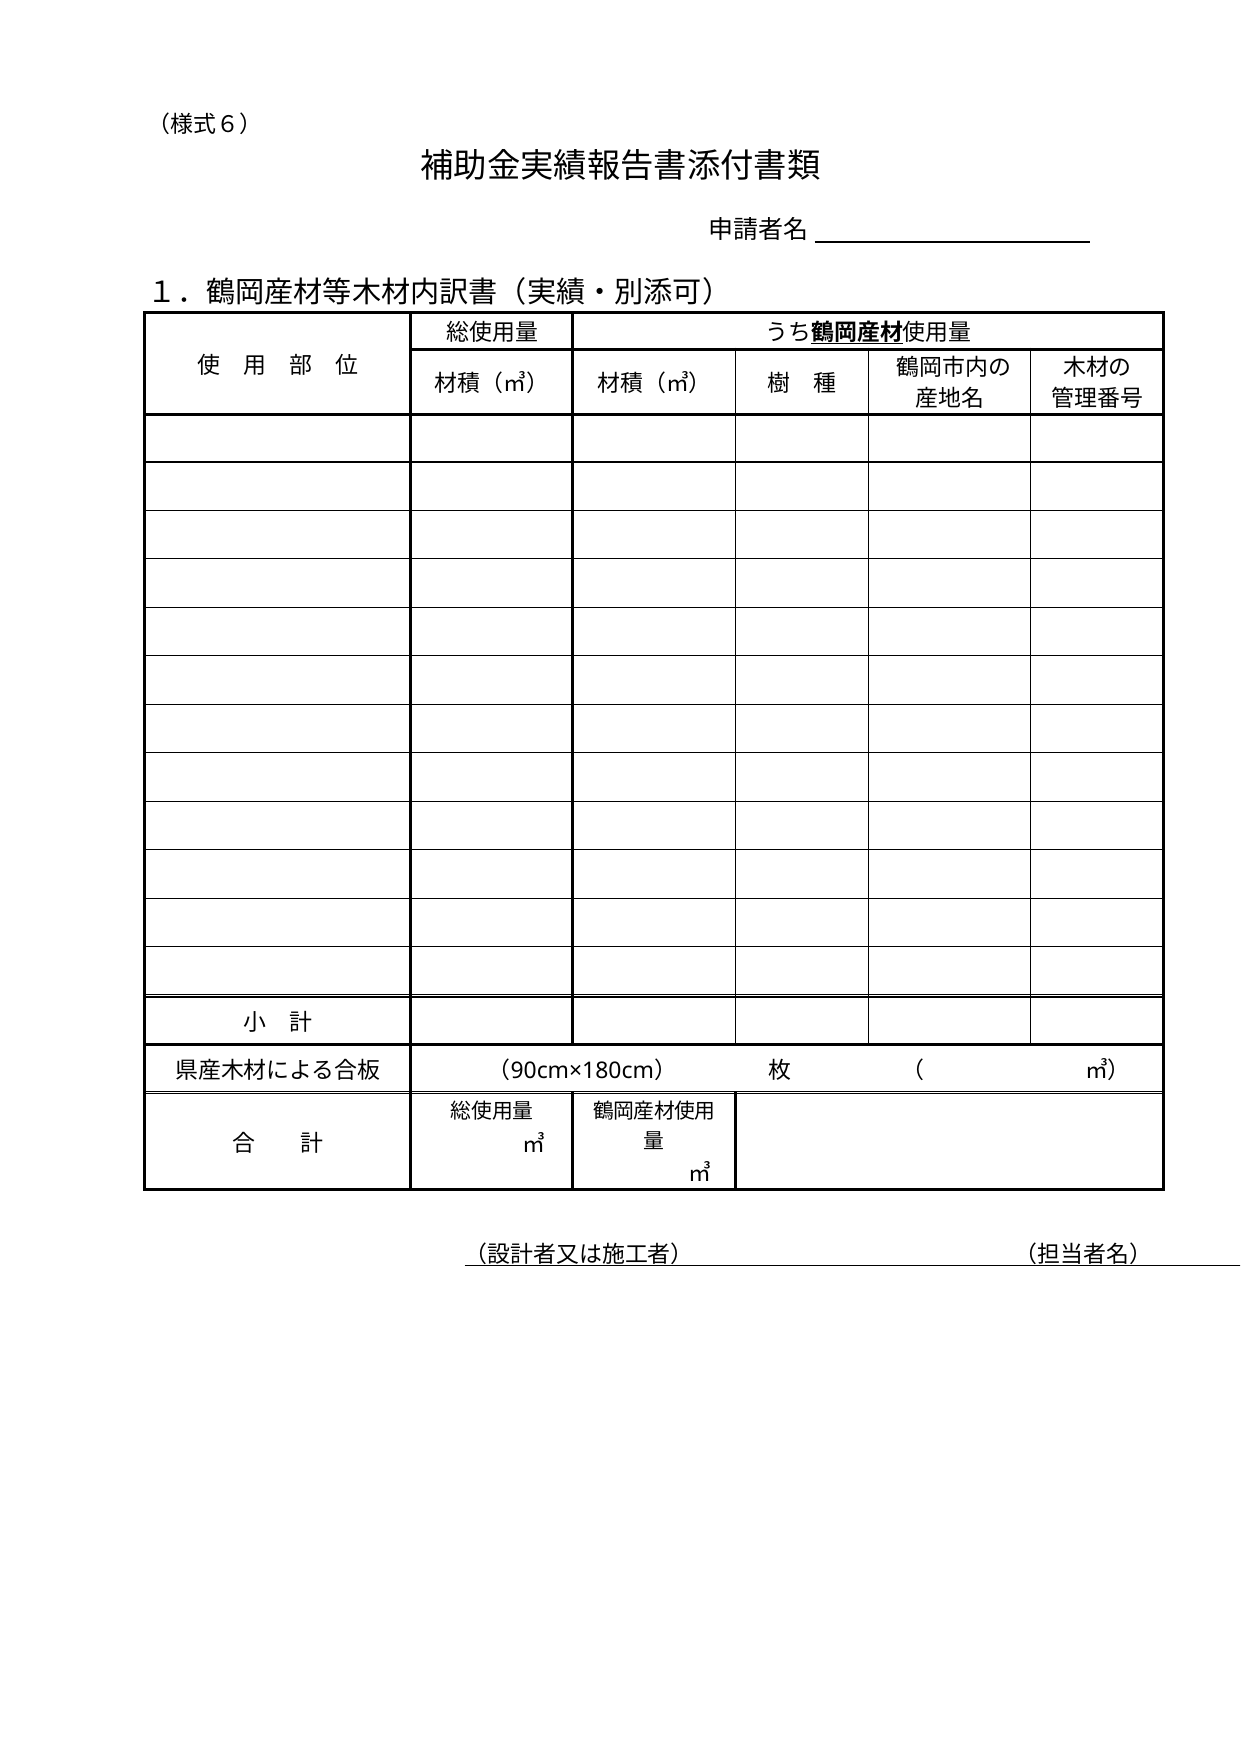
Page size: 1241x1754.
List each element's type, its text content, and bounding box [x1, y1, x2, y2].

table_cell [1031, 559, 1162, 607]
table_cell [736, 416, 868, 461]
table_header うち鶴岡産材使用量 [574, 314, 1162, 347]
table_cell [574, 511, 735, 558]
table_cell [412, 802, 571, 849]
table_cell [146, 511, 409, 558]
table_cell [146, 416, 409, 461]
table_cell 合 計 [146, 1094, 409, 1188]
table_cell [869, 416, 1030, 461]
table_cell [412, 753, 571, 801]
table_cell 県産木材による合板 [146, 1046, 409, 1091]
table_cell 材積（㎥） [574, 351, 735, 413]
table_cell [146, 947, 409, 994]
text （設計者又は施工者） （担当者名） [148, 1236, 1152, 1269]
table_cell [869, 753, 1030, 801]
table_cell [736, 850, 868, 897]
table_cell [1031, 899, 1162, 946]
table_cell [146, 656, 409, 704]
table_cell [1031, 705, 1162, 752]
table_cell [1031, 416, 1162, 461]
table_cell [412, 899, 571, 946]
table_cell [412, 559, 571, 607]
table_cell [574, 559, 735, 607]
table_cell 鶴岡市内の 産地名 [869, 351, 1030, 413]
table_cell [869, 998, 1030, 1043]
table_cell （90cm×180cm） 枚 [412, 1046, 868, 1091]
table_cell [736, 511, 868, 558]
table_cell [1031, 608, 1162, 655]
table_cell [1031, 802, 1162, 849]
table_cell [146, 608, 409, 655]
table_cell [869, 850, 1030, 897]
table_cell [146, 899, 409, 946]
table_cell [736, 802, 868, 849]
table_cell [736, 463, 868, 510]
table_cell [869, 559, 1030, 607]
table_cell [412, 608, 571, 655]
table_cell [1031, 511, 1162, 558]
table_cell [736, 559, 868, 607]
table_cell [574, 899, 735, 946]
table_cell [574, 608, 735, 655]
table_cell [412, 705, 571, 752]
table_cell [146, 463, 409, 510]
table_cell 樹 種 [736, 351, 868, 413]
table_cell [737, 1094, 1162, 1188]
table_cell 鶴岡産材使用量 ㎥ [574, 1094, 734, 1188]
table_cell [869, 608, 1030, 655]
table_cell [412, 998, 571, 1043]
table_cell 総使用量 ㎥ [412, 1094, 571, 1188]
table_cell [574, 850, 735, 897]
table_header 総使用量 [412, 314, 571, 347]
table_cell [736, 656, 868, 704]
table_cell [1031, 463, 1162, 510]
table_cell [869, 656, 1030, 704]
table_cell [412, 850, 571, 897]
table_cell 木材の 管理番号 [1031, 351, 1162, 413]
table_cell [869, 802, 1030, 849]
text １．鶴岡産材等木材内訳書（実績・別添可） [148, 269, 1093, 311]
table_cell [574, 947, 735, 994]
table_cell [736, 608, 868, 655]
table_header 使 用 部 位 [146, 314, 409, 413]
table_cell [1031, 850, 1162, 897]
table_cell [1031, 947, 1162, 994]
table_cell [869, 511, 1030, 558]
table_cell [146, 705, 409, 752]
table_cell [1031, 656, 1162, 704]
table_cell [574, 416, 735, 461]
table_cell 小 計 [146, 998, 409, 1043]
table_cell [574, 463, 735, 510]
table_cell 材積（㎥） [412, 351, 571, 413]
table_cell [412, 511, 571, 558]
table_cell [412, 416, 571, 461]
table_cell [736, 947, 868, 994]
table_cell [412, 947, 571, 994]
table_cell [146, 559, 409, 607]
table_cell [736, 753, 868, 801]
table_cell [574, 656, 735, 704]
table_cell [736, 899, 868, 946]
table_cell [869, 705, 1030, 752]
table_cell [869, 899, 1030, 946]
table_cell [146, 753, 409, 801]
text （様式６） [148, 106, 1093, 139]
table_cell [869, 463, 1030, 510]
table_cell [146, 802, 409, 849]
table_cell [574, 753, 735, 801]
table_cell [1031, 998, 1162, 1043]
text 補助金実績報告書添付書類 [148, 139, 1093, 187]
table_cell [736, 705, 868, 752]
text 申請者名 [148, 210, 1093, 246]
table_cell [574, 998, 735, 1043]
table_cell [574, 705, 735, 752]
table_cell [412, 463, 571, 510]
table_cell [736, 998, 868, 1043]
table_cell [412, 656, 571, 704]
table_cell [1031, 753, 1162, 801]
table_cell （ ㎥） [868, 1046, 1162, 1091]
table_cell [869, 947, 1030, 994]
table_cell [146, 850, 409, 897]
table_cell [574, 802, 735, 849]
